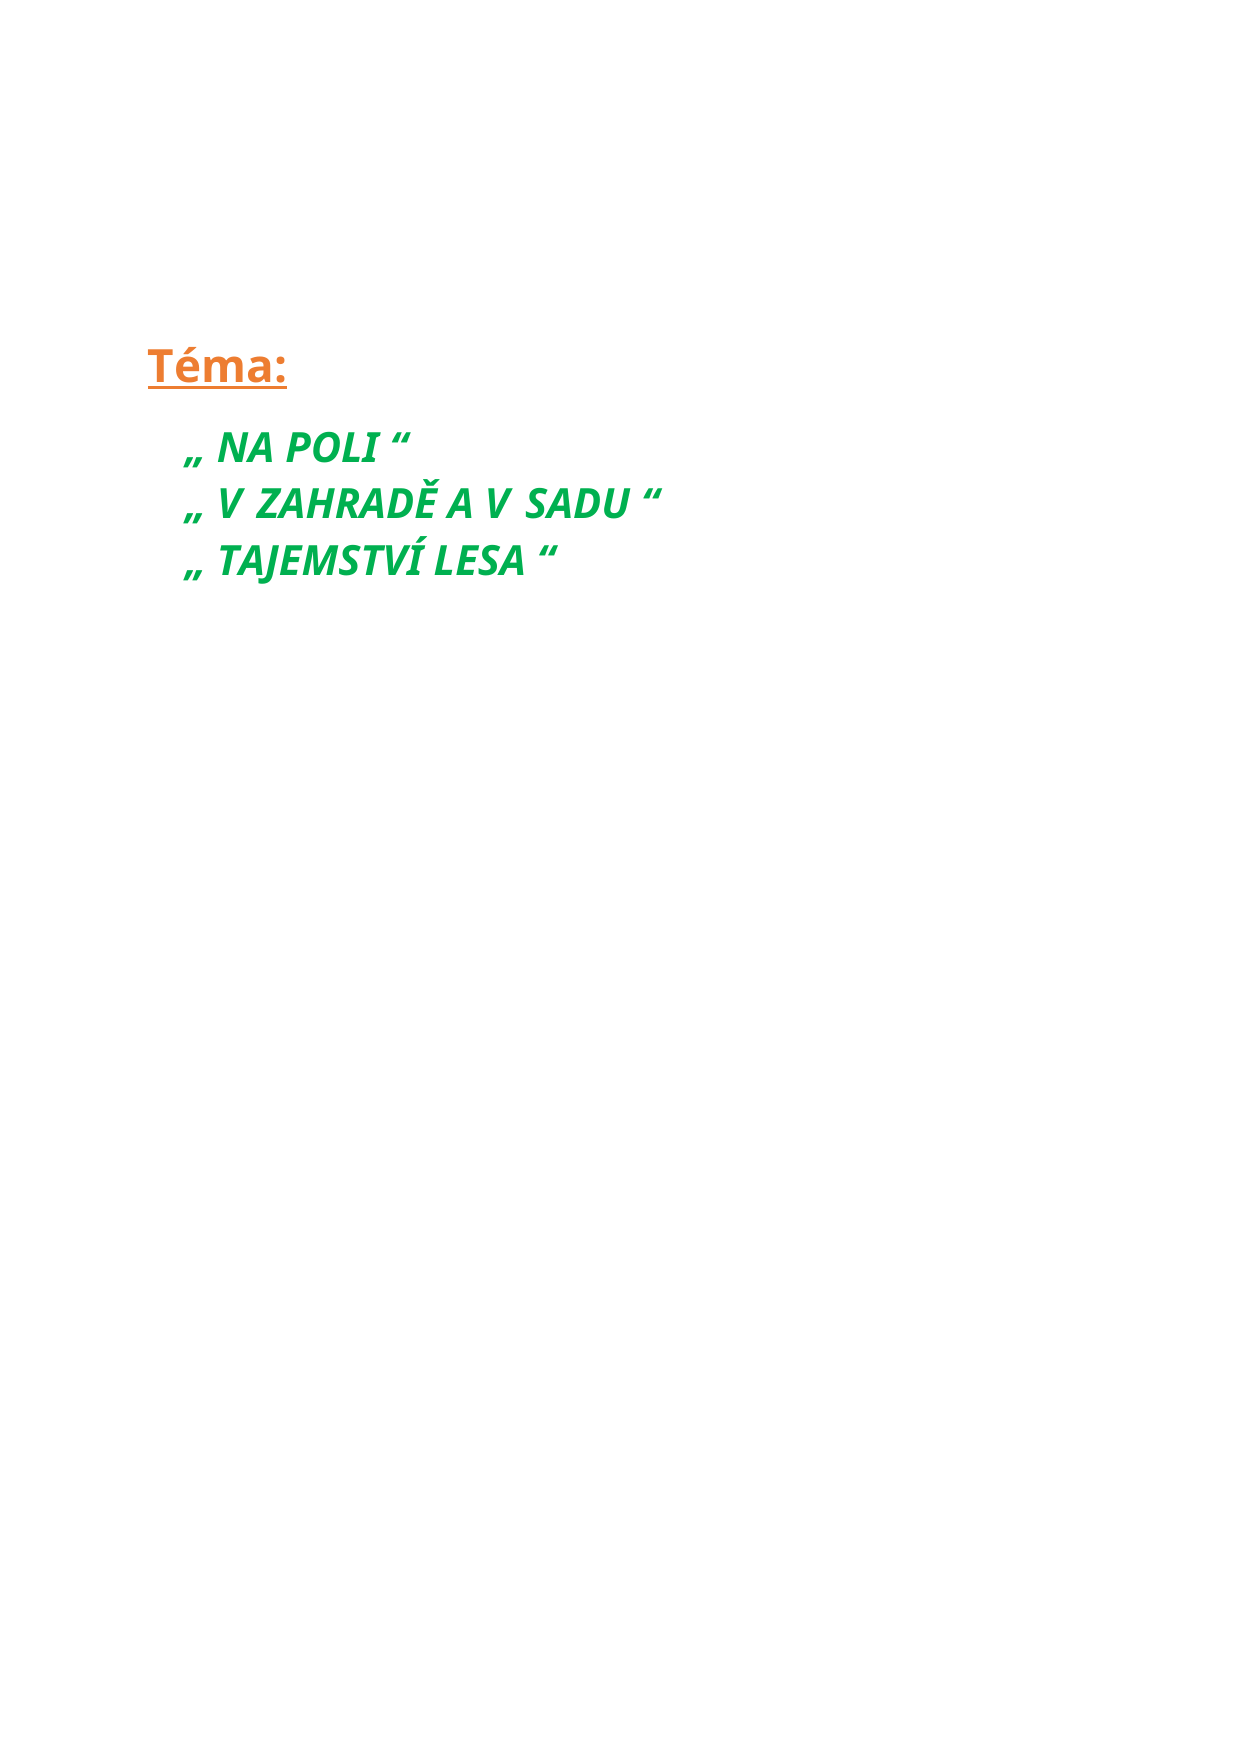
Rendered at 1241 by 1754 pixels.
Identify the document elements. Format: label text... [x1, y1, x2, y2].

text Téma: [148, 333, 1093, 396]
text „ TAJEMSTVÍ LESA “ [185, 531, 1036, 588]
text „ V ZAHRADĚ A V SADU “ [185, 474, 1036, 531]
text „ NA POLI “ [185, 417, 1036, 474]
